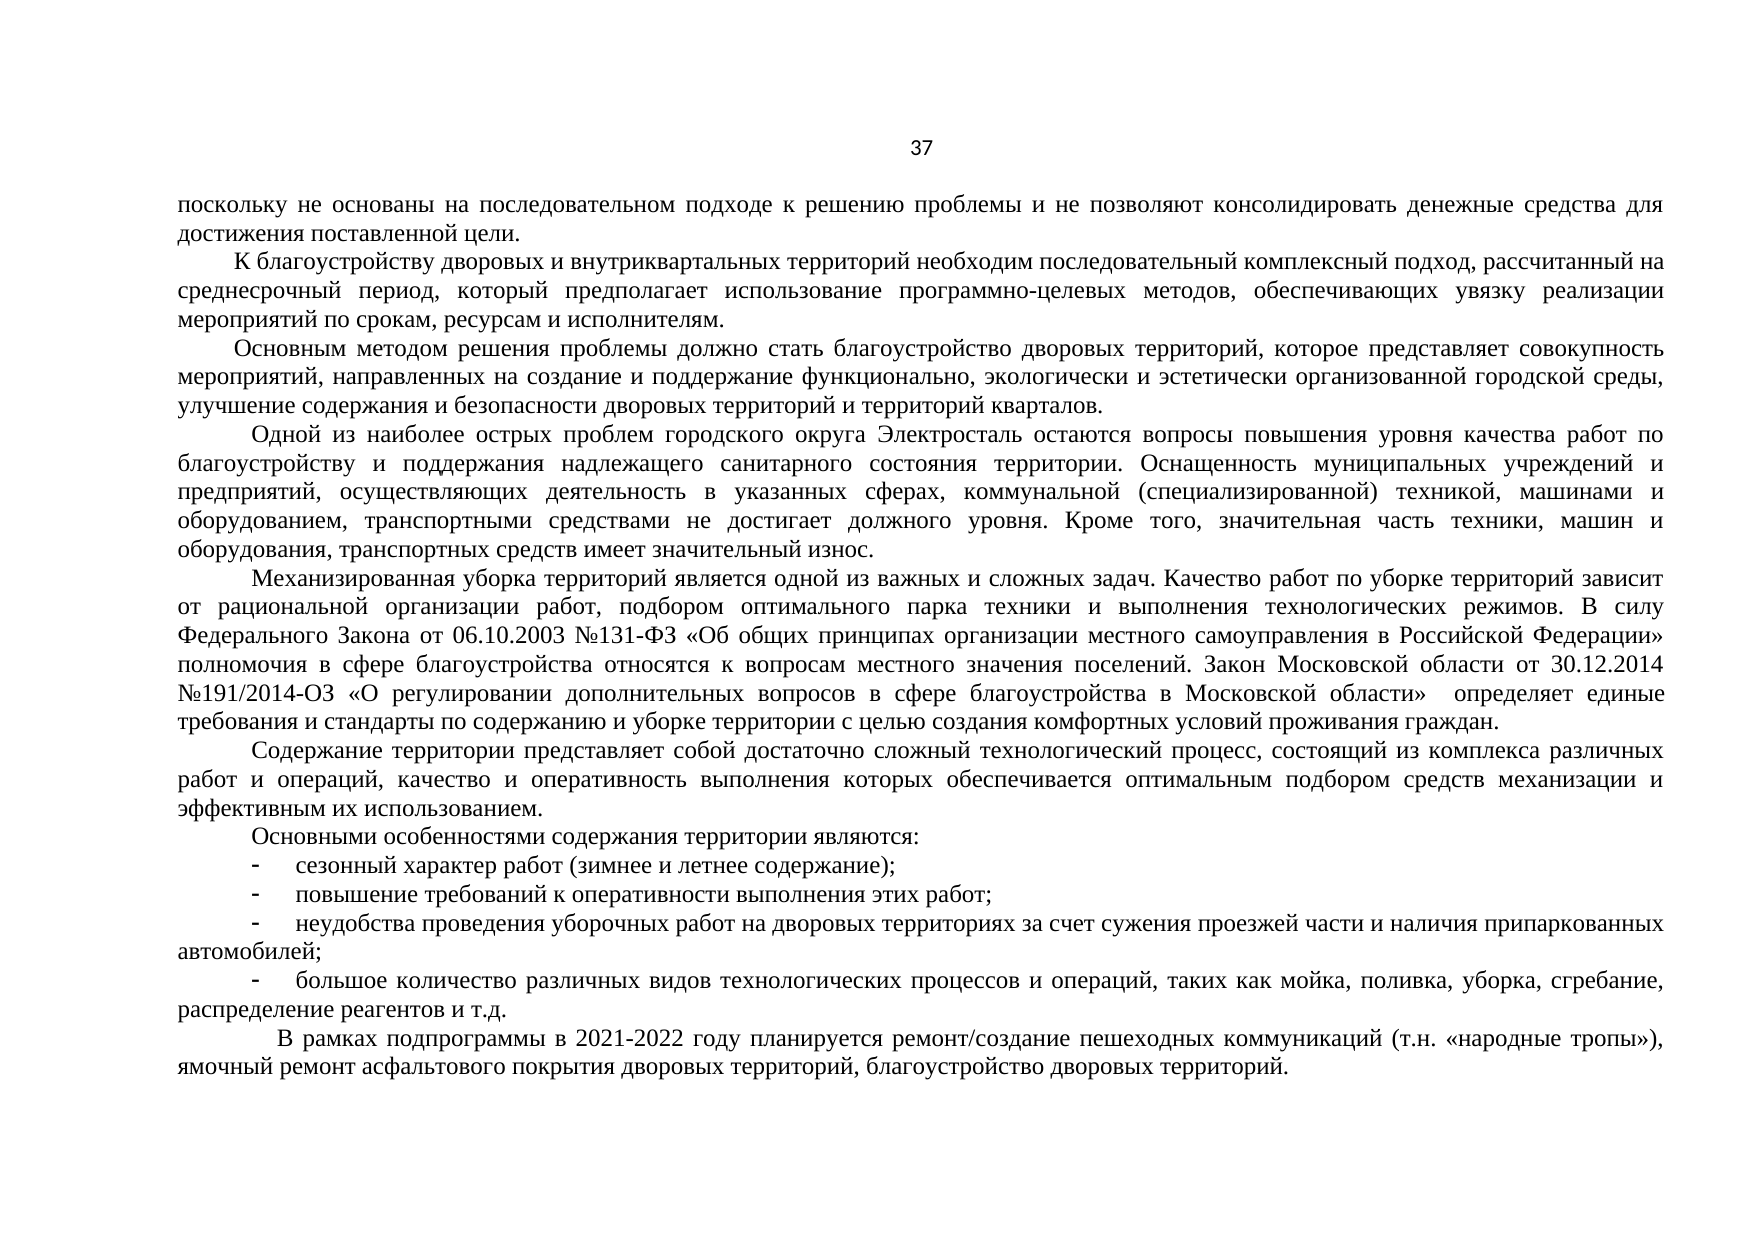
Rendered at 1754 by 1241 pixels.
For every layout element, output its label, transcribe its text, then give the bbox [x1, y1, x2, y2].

text Механизированная уборка территорий является одной из важных и сложных задач. Качество работ по уборке территорий зависит от рациональной организации работ, подбором оптимального парка техники и выполнения технологических режимов. В силу Федерального Закона от 06.10.2003 №131-ФЗ «Об общих принципах организации местного самоуправления в Российской Федерации» полномочия в сфере благоустройства относятся к вопросам местного значения поселений. Закон Московской области от 30.12.2014 №191/2014-ОЗ «О регулировании дополнительных вопросов в сфере благоустройства в Московской области» определяет единые требования и стандарты по содержанию и уборке территории с целью создания комфортных условий проживания граждан. [177, 563, 1665, 735]
list сезонный характер работ (зимнее и летнее содержание); [177, 850, 1665, 879]
text Основными особенностями содержания территории являются: [177, 821, 1665, 850]
text В рамках подпрограммы в 2021-2022 году планируется ремонт/создание пешеходных коммуникаций (т.н. «народные тропы»), ямочный ремонт асфальтового покрытия дворовых территорий, благоустройство дворовых территорий. [177, 1023, 1665, 1080]
text Основным методом решения проблемы должно стать благоустройство дворовых территорий, которое представляет совокупность мероприятий, направленных на создание и поддержание функционально, экологически и эстетически организованной городской среды, улучшение содержания и безопасности дворовых территорий и территорий кварталов. [177, 333, 1665, 419]
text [177, 189, 1665, 246]
list большое количество различных видов технологических процессов и операций, таких как мойка, поливка, уборка, сгребание, распределение реагентов и т.д. [177, 965, 1665, 1023]
list повышение требований к оперативности выполнения этих работ; [177, 879, 1665, 908]
text Содержание территории представляет собой достаточно сложный технологический процесс, состоящий из комплекса различных работ и операций, качество и оперативность выполнения которых обеспечивается оптимальным подбором средств механизации и эффективным их использованием. [177, 735, 1665, 821]
text Одной из наиболее острых проблем городского округа Электросталь остаются вопросы повышения уровня качества работ по благоустройству и поддержания надлежащего санитарного состояния территории. Оснащенность муниципальных учреждений и предприятий, осуществляющих деятельность в указанных сферах, коммунальной (специализированной) техникой, машинами и оборудованием, транспортными средствами не достигает должного уровня. Кроме того, значительная часть техники, машин и оборудования, транспортных средств имеет значительный износ. [177, 419, 1665, 563]
list неудобства проведения уборочных работ на дворовых территориях за счет сужения проезжей части и наличия припаркованных автомобилей; [177, 908, 1665, 965]
text К благоустройству дворовых и внутриквартальных территорий необходим последовательный комплексный подход, рассчитанный на среднесрочный период, который предполагает использование программно-целевых методов, обеспечивающих увязку реализации мероприятий по срокам, ресурсам и исполнителям. [177, 246, 1665, 333]
